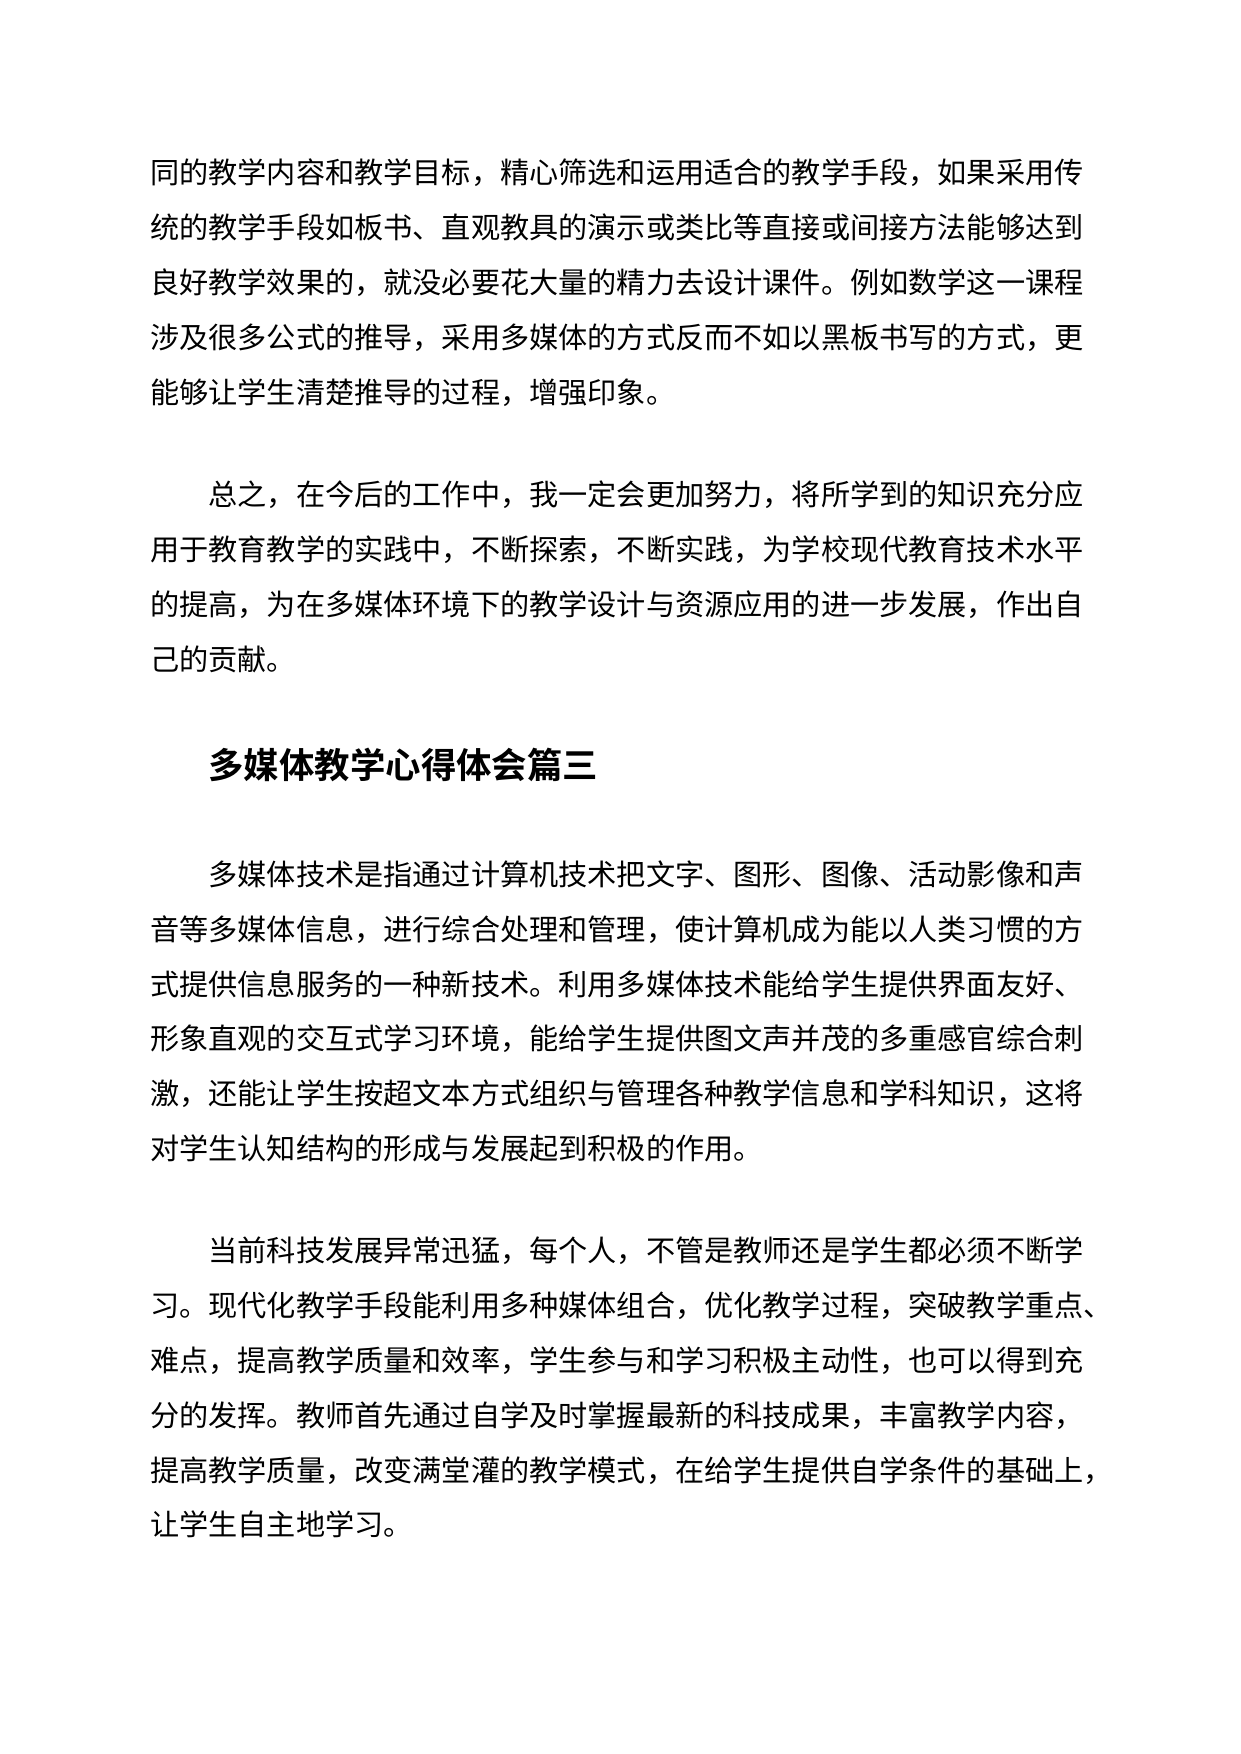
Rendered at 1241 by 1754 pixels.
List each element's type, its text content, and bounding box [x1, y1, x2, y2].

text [150, 150, 1090, 412]
text 总之，在今后的工作中，我一定会更加努力，将所学到的知识充分应用于教育教学的实践中，不断探索，不断实践，为学校现代教育技术水平的提高，为在多媒体环境下的教学设计与资源应用的进一步发展，作出自己的贡献。 [150, 471, 1090, 678]
text 当前科技发展异常迅猛，每个人，不管是教师还是学生都必须不断学习。现代化教学手段能利用多种媒体组合，优化教学过程，突破教学重点、难点，提高教学质量和效率，学生参与和学习积极主动性，也可以得到充分的发挥。教师首先通过自学及时掌握最新的科技成果，丰富教学内容，提高教学质量，改变满堂灌的教学模式，在给学生提供自学条件的基础上，让学生自主地学习。 [150, 1227, 1090, 1544]
text 多媒体技术是指通过计算机技术把文字、图形、图像、活动影像和声音等多媒体信息，进行综合处理和管理，使计算机成为能以人类习惯的方式提供信息服务的一种新技术。利用多媒体技术能给学生提供界面友好、形象直观的交互式学习环境，能给学生提供图文声并茂的多重感官综合刺激，还能让学生按超文本方式组织与管理各种教学信息和学科知识，这将对学生认知结构的形成与发展起到积极的作用。 [150, 851, 1090, 1168]
text 多媒体教学心得体会篇三 [150, 738, 1090, 789]
